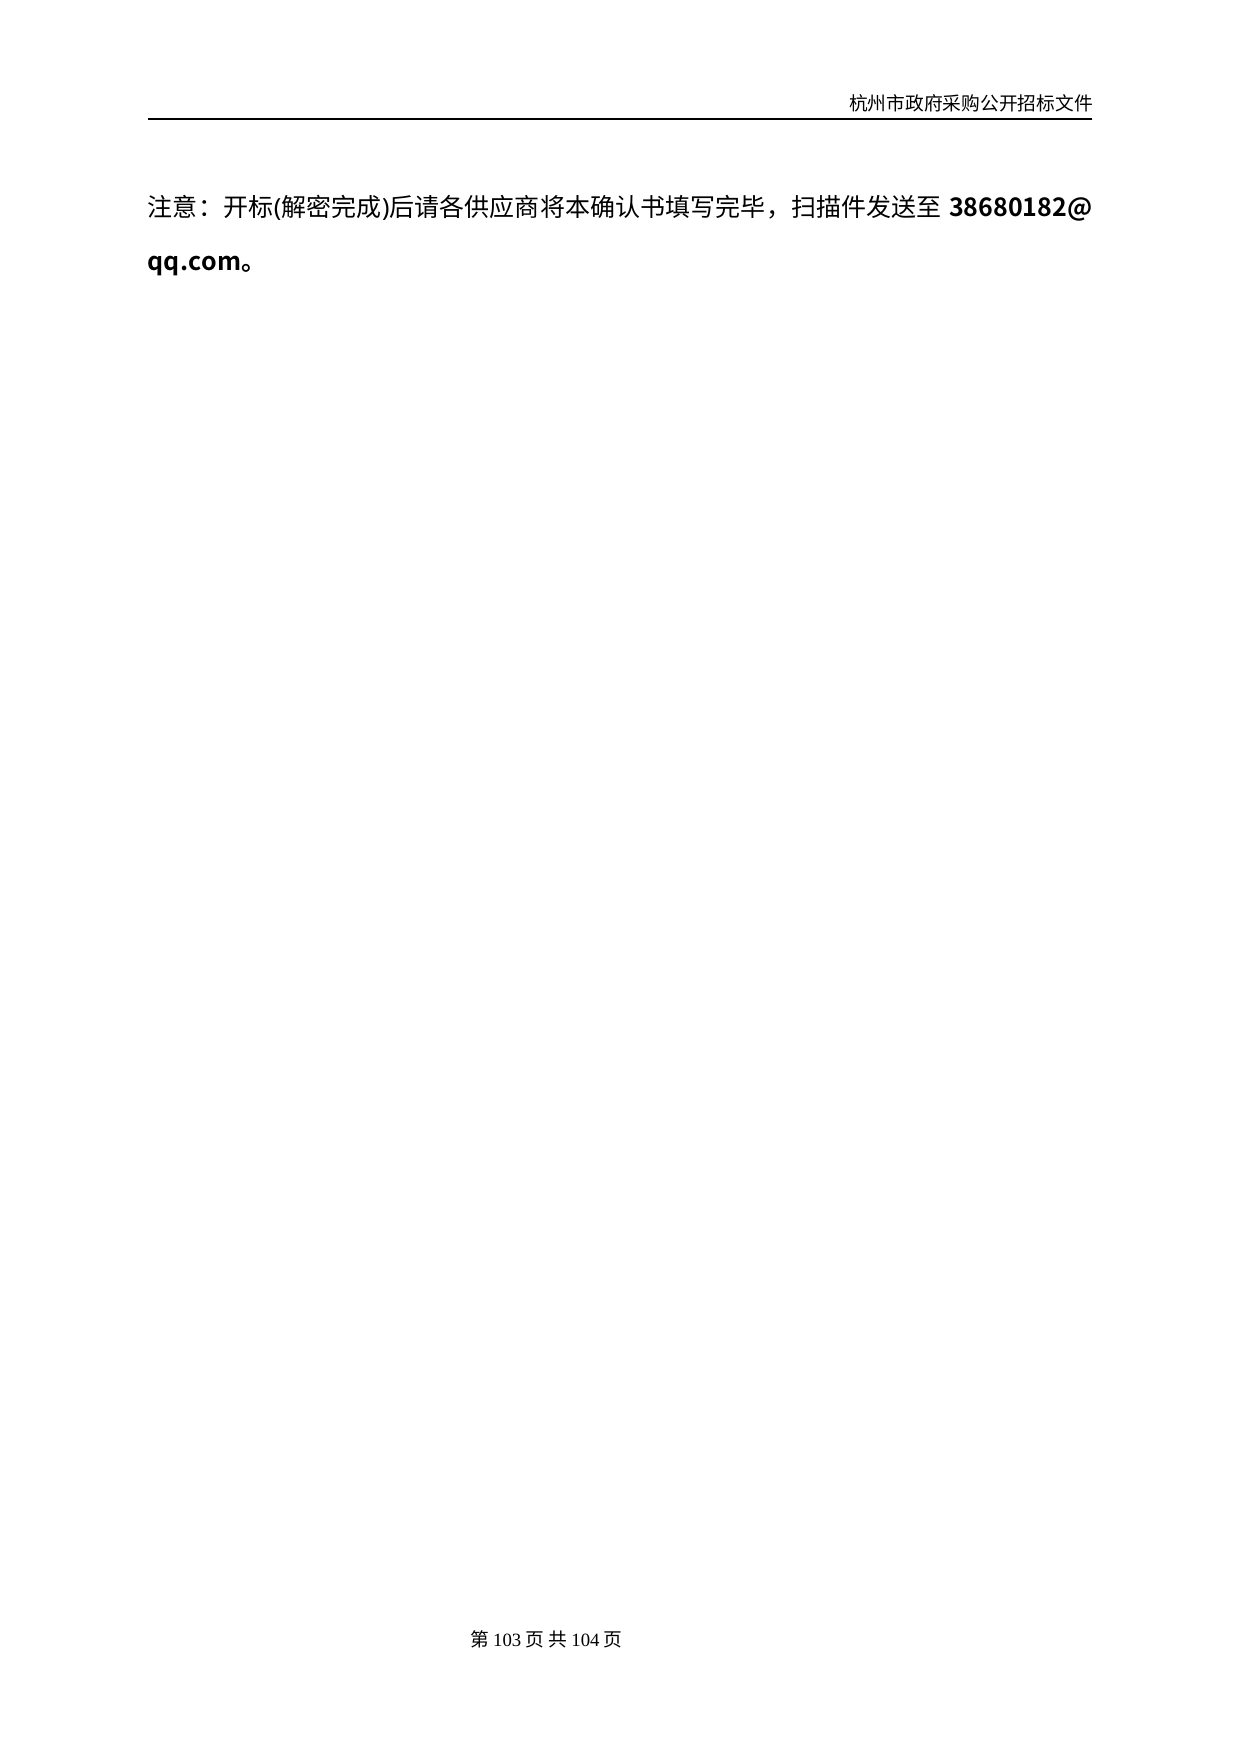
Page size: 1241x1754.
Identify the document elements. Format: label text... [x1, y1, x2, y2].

text 注意：开标(解密完成)后请各供应商将本确认书填写完毕，扫描件发送至 38680182@qq.com。 [148, 187, 1092, 278]
